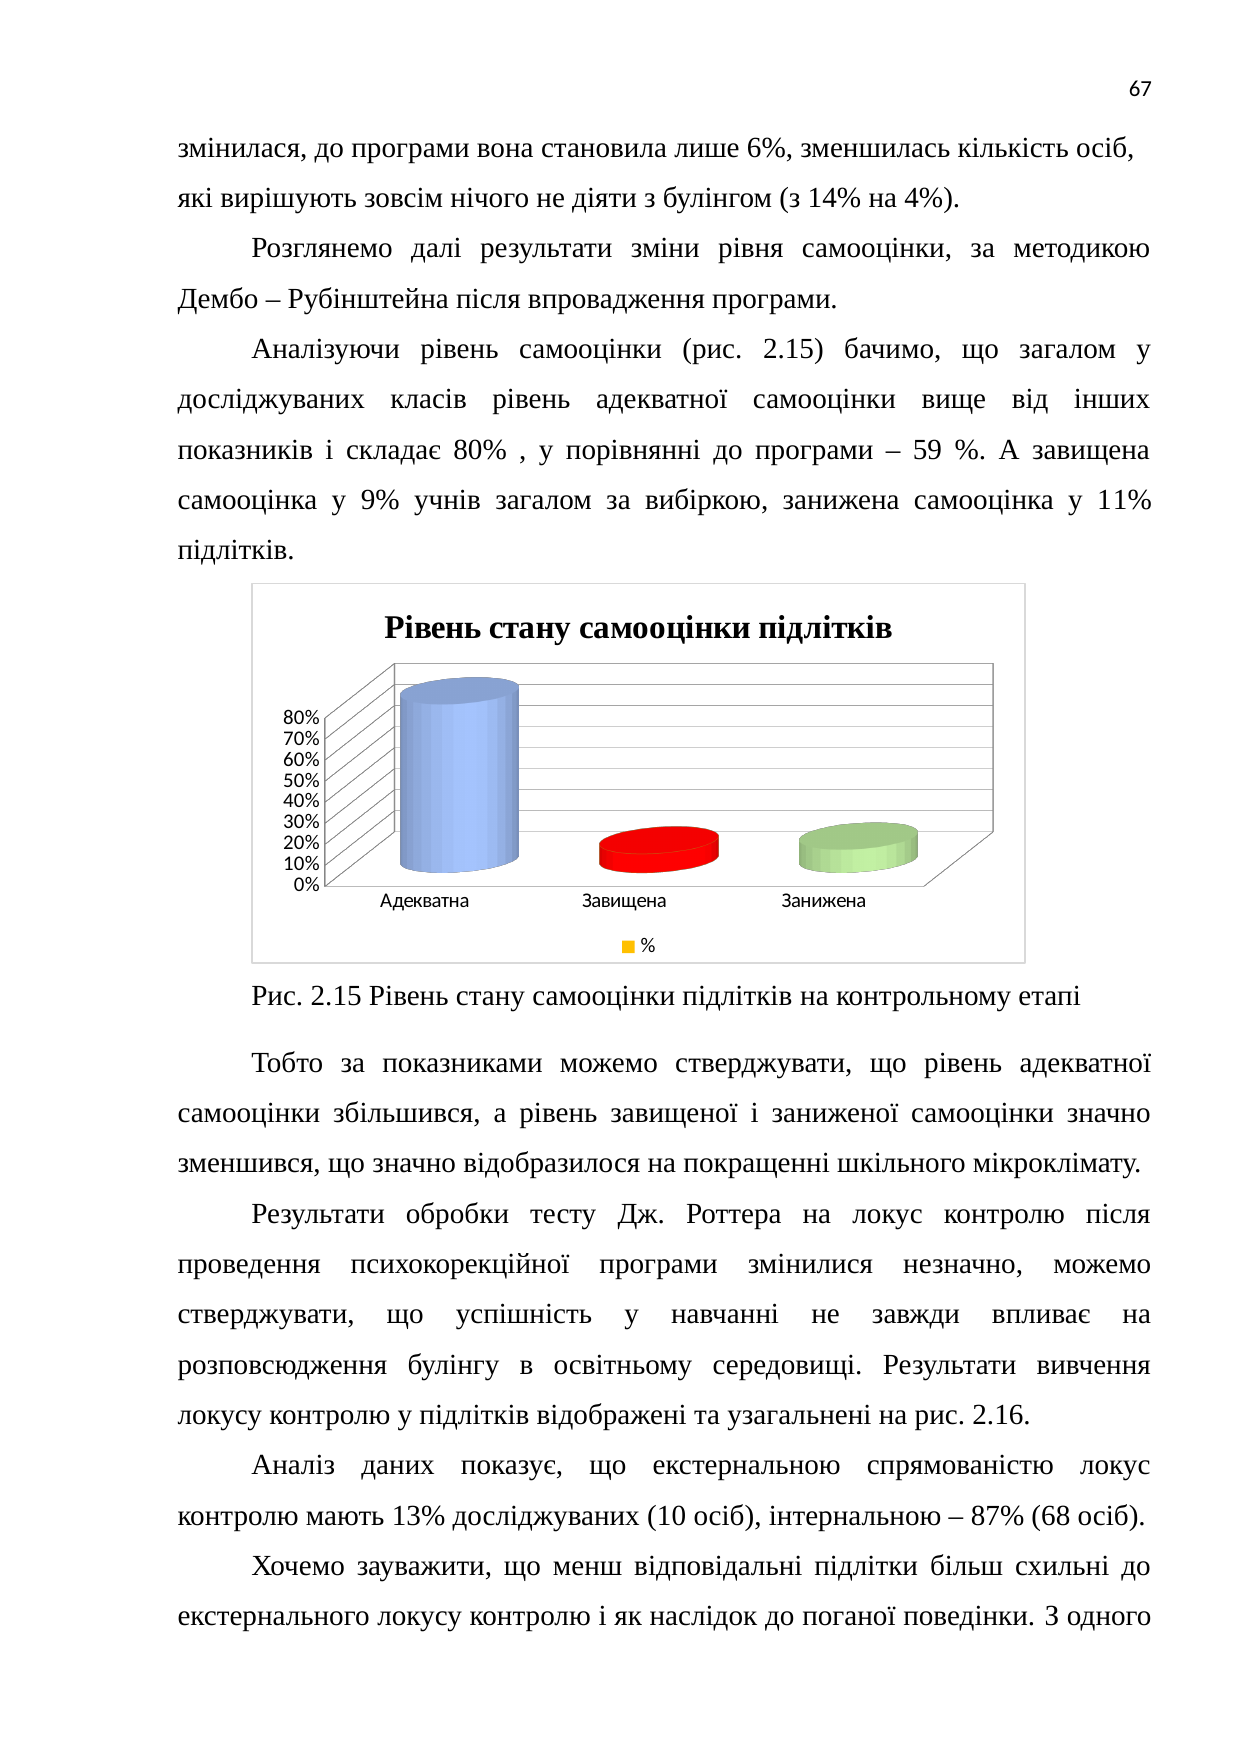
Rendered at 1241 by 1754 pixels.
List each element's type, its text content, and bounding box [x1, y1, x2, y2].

text Аналіз даних показує, що екстернальною спрямованістю локус контролю мають 13% досліджуваних (10 осіб), інтернальною – 87% (68 осіб). [177, 1447, 1152, 1531]
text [177, 130, 1152, 214]
text Результати обробки тесту Дж. Роттера на локус контролю після проведення психокорекційної програми змінилися незначно, можемо стверджувати, що успішність у навчанні не завжди впливає на розповсюдження булінгу в освітньому середовищі. Результати вивчення локусу контролю у підлітків відображені та узагальнені на рис. 2.16. [177, 1196, 1152, 1431]
text Розглянемо далі результати зміни рівня самооцінки, за методикою Дембо – Рубінштейна після впровадження програми. [177, 231, 1152, 314]
text Аналізуючи рівень самооцінки (рис. 2.15) бачимо, що загалом у досліджуваних класів рівень адекватної самооцінки вище від інших показників і складає 80% , у порівнянні до програми – 59 %. А завищена самооцінка у 9% учнів загалом за вибіркою, занижена самооцінка у 11% підлітків. [177, 331, 1152, 566]
text Рис. 2.15 Рівень стану самооцінки підлітків на контрольному етапі [177, 978, 1152, 1011]
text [177, 1548, 1152, 1632]
text Тобто за показниками можемо стверджувати, що рівень адекватної самооцінки збільшився, а рівень завищеної і заниженої самооцінки значно зменшився, що значно відобразилося на покращенні шкільного мікроклімату. [177, 1045, 1152, 1179]
